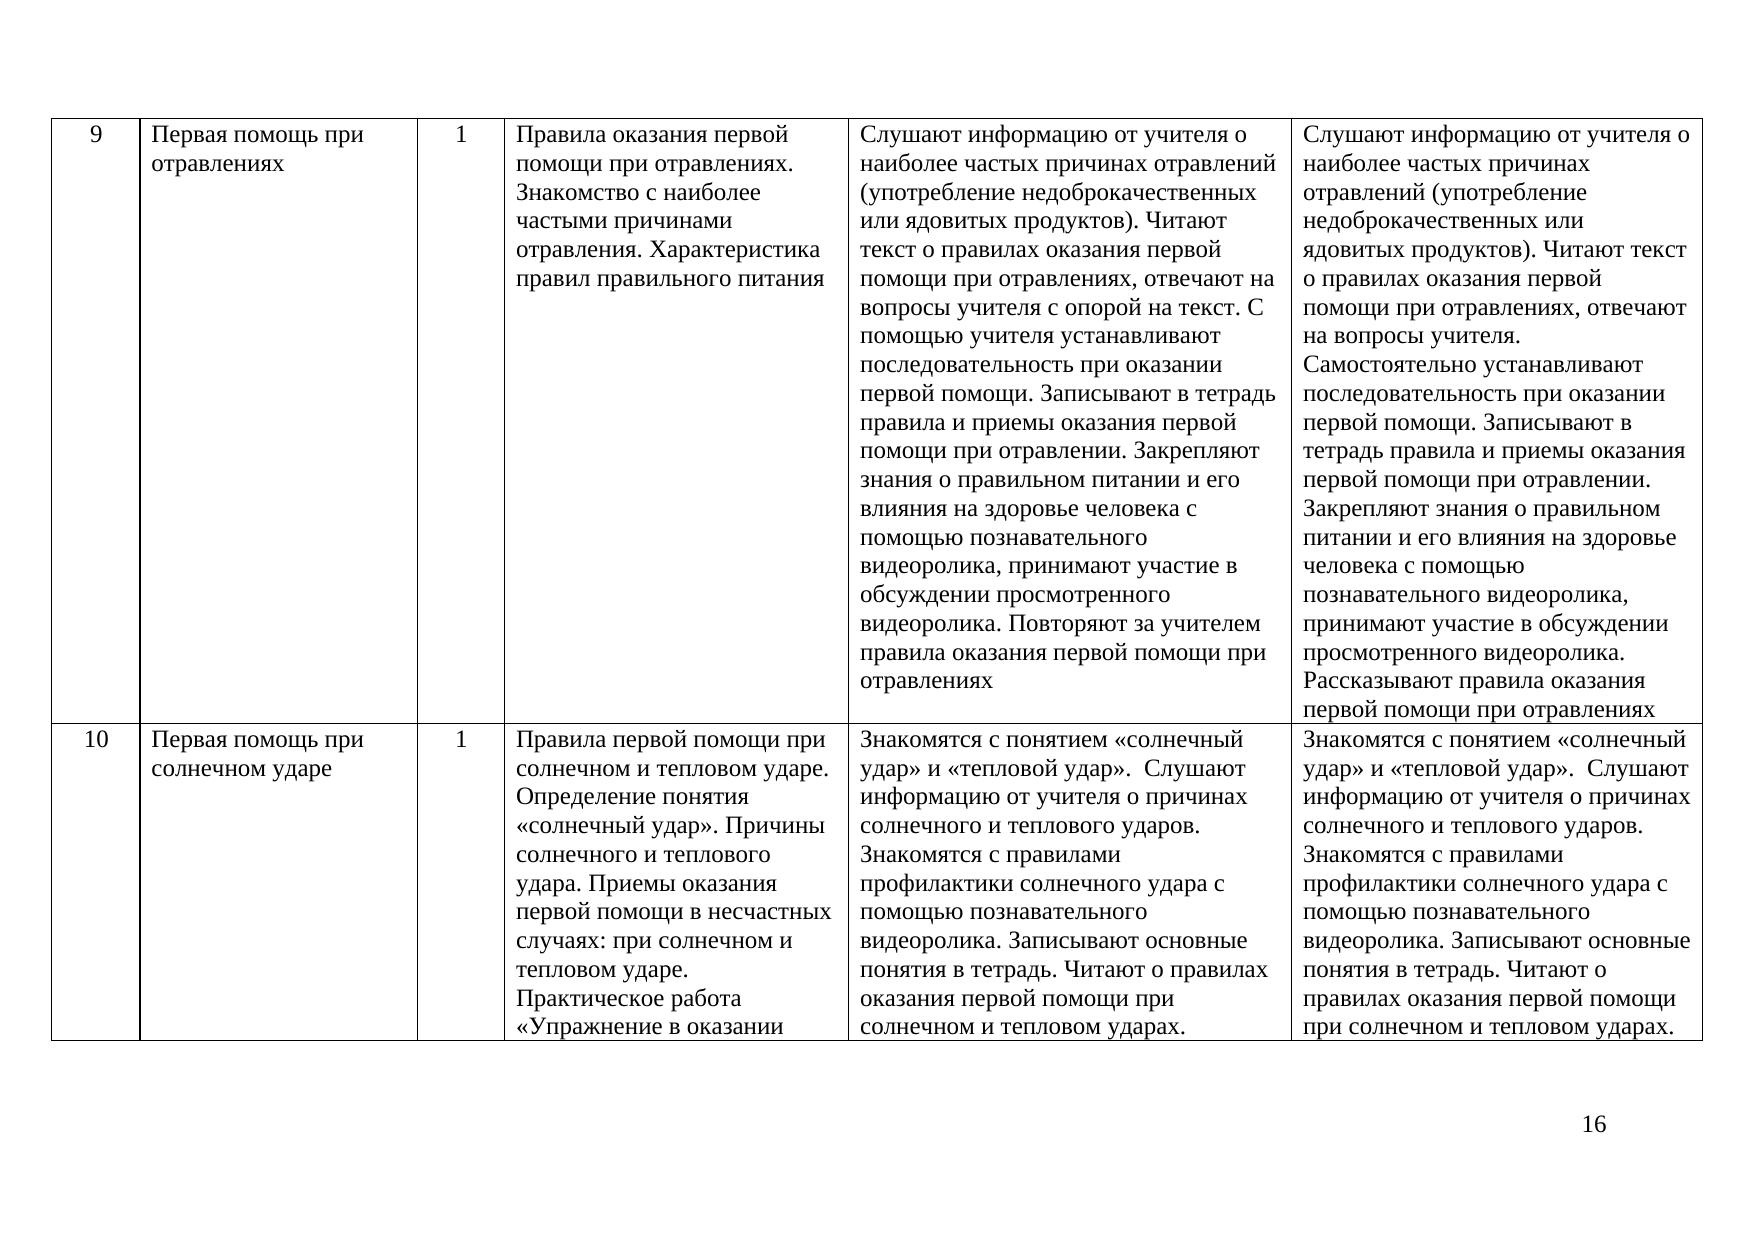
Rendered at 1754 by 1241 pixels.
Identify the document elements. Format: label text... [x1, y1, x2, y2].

table_cell Первая помощь при отравлениях [141, 119, 417, 723]
table_cell 1 [418, 119, 504, 723]
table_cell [141, 724, 417, 1040]
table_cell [849, 724, 1291, 1040]
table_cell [505, 724, 848, 1040]
table_cell Слушают информацию от учителя о наиболее частых причинах отравлений (употребление недоброкачественных или ядовитых продуктов). Читают текст о правилах оказания первой помощи при отравлениях, отвечают на вопросы учителя. Самостоятельно устанавливают последовательность при оказании первой помощи. Записывают в тетрадь правила и приемы оказания первой помощи при отравлении. Закрепляют знания о правильном питании и его влияния на здоровье человека с помощью познавательного видеоролика, принимают участие в обсуждении просмотренного видеоролика. Рассказывают правила оказания первой помощи при отравлениях [1292, 119, 1702, 723]
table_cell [1292, 724, 1702, 1040]
table_cell Правила оказания первой помощи при отравлениях. Знакомство с наиболее частыми причинами отравления. Характеристика правил правильного питания [505, 119, 848, 723]
table_cell 1 [418, 724, 504, 1040]
table_cell 9 [52, 119, 139, 723]
table_cell Слушают информацию от учителя о наиболее частых причинах отравлений (употребление недоброкачественных или ядовитых продуктов). Читают текст о правилах оказания первой помощи при отравлениях, отвечают на вопросы учителя с опорой на текст. С помощью учителя устанавливают последовательность при оказании первой помощи. Записывают в тетрадь правила и приемы оказания первой помощи при отравлении. Закрепляют знания о правильном питании и его влияния на здоровье человека с помощью познавательного видеоролика, принимают участие в обсуждении просмотренного видеоролика. Повторяют за учителем правила оказания первой помощи при отравлениях [849, 119, 1291, 723]
table_cell 10 [52, 724, 139, 1040]
